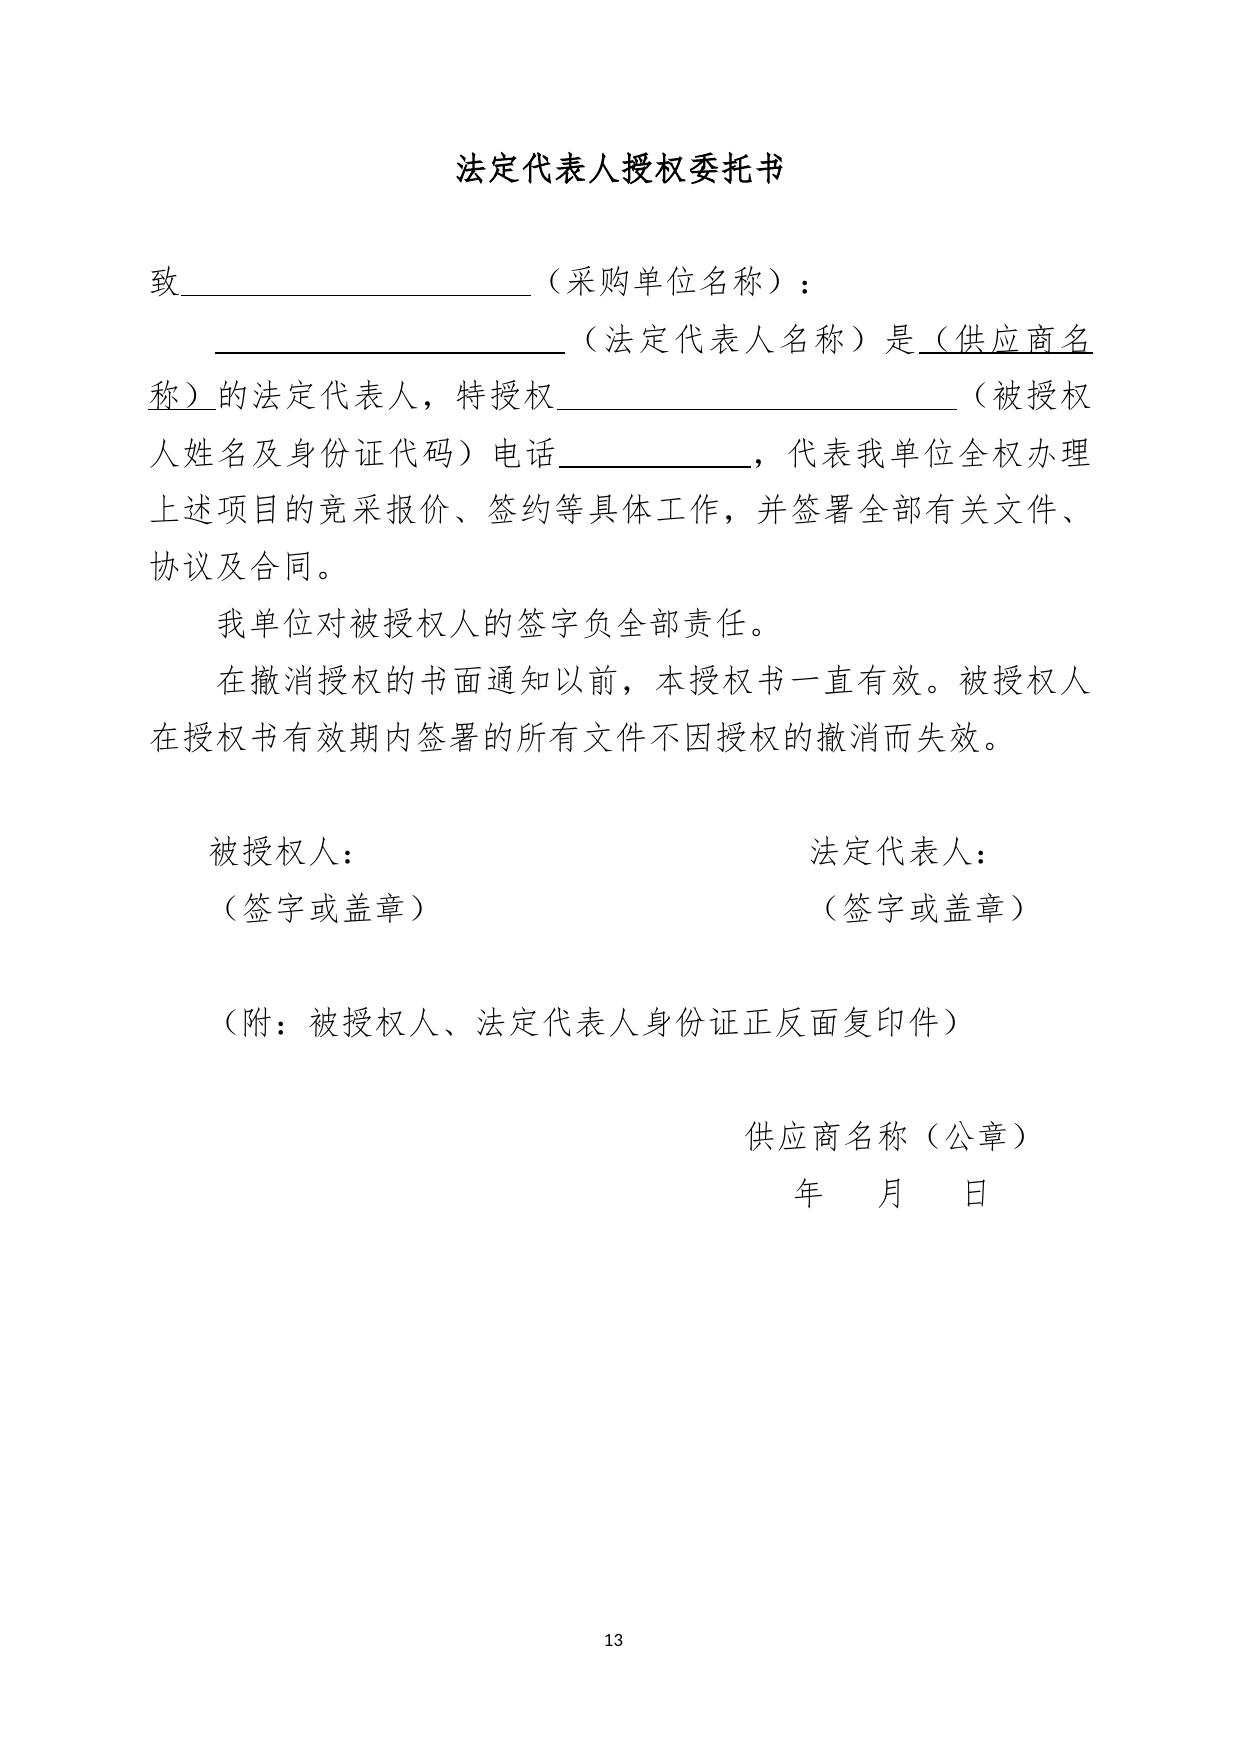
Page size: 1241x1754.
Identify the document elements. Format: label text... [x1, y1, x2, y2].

text 年 月 日 [148, 1172, 1042, 1210]
text 被授权人： 法定代表人： [148, 830, 1092, 868]
text 我单位对被授权人的签字负全部责任。 [148, 602, 1092, 641]
text （附：被授权人、法定代表人身份证正反面复印件） [148, 1001, 1092, 1039]
text 致 （采购单位名称）： [148, 261, 1092, 299]
text 供应商名称（公章） [148, 1115, 1042, 1153]
text 在撤消授权的书面通知以前，本授权书一直有效。被授权人在授权书有效期内签署的所有文件不因授权的撤消而失效。 [148, 659, 1092, 754]
text 法定代表人授权委托书 [148, 147, 1092, 185]
text （签字或盖章） （签字或盖章） [148, 887, 1092, 925]
text （法定代表人名称）是（供应商名称）的法定代表人，特授权 （被授权人姓名及身份证代码）电话 ，代表我单位全权办理上述项目的竞采报价、签约等具体工作，并签署全部有关文件、协议及合同。 [148, 318, 1092, 583]
